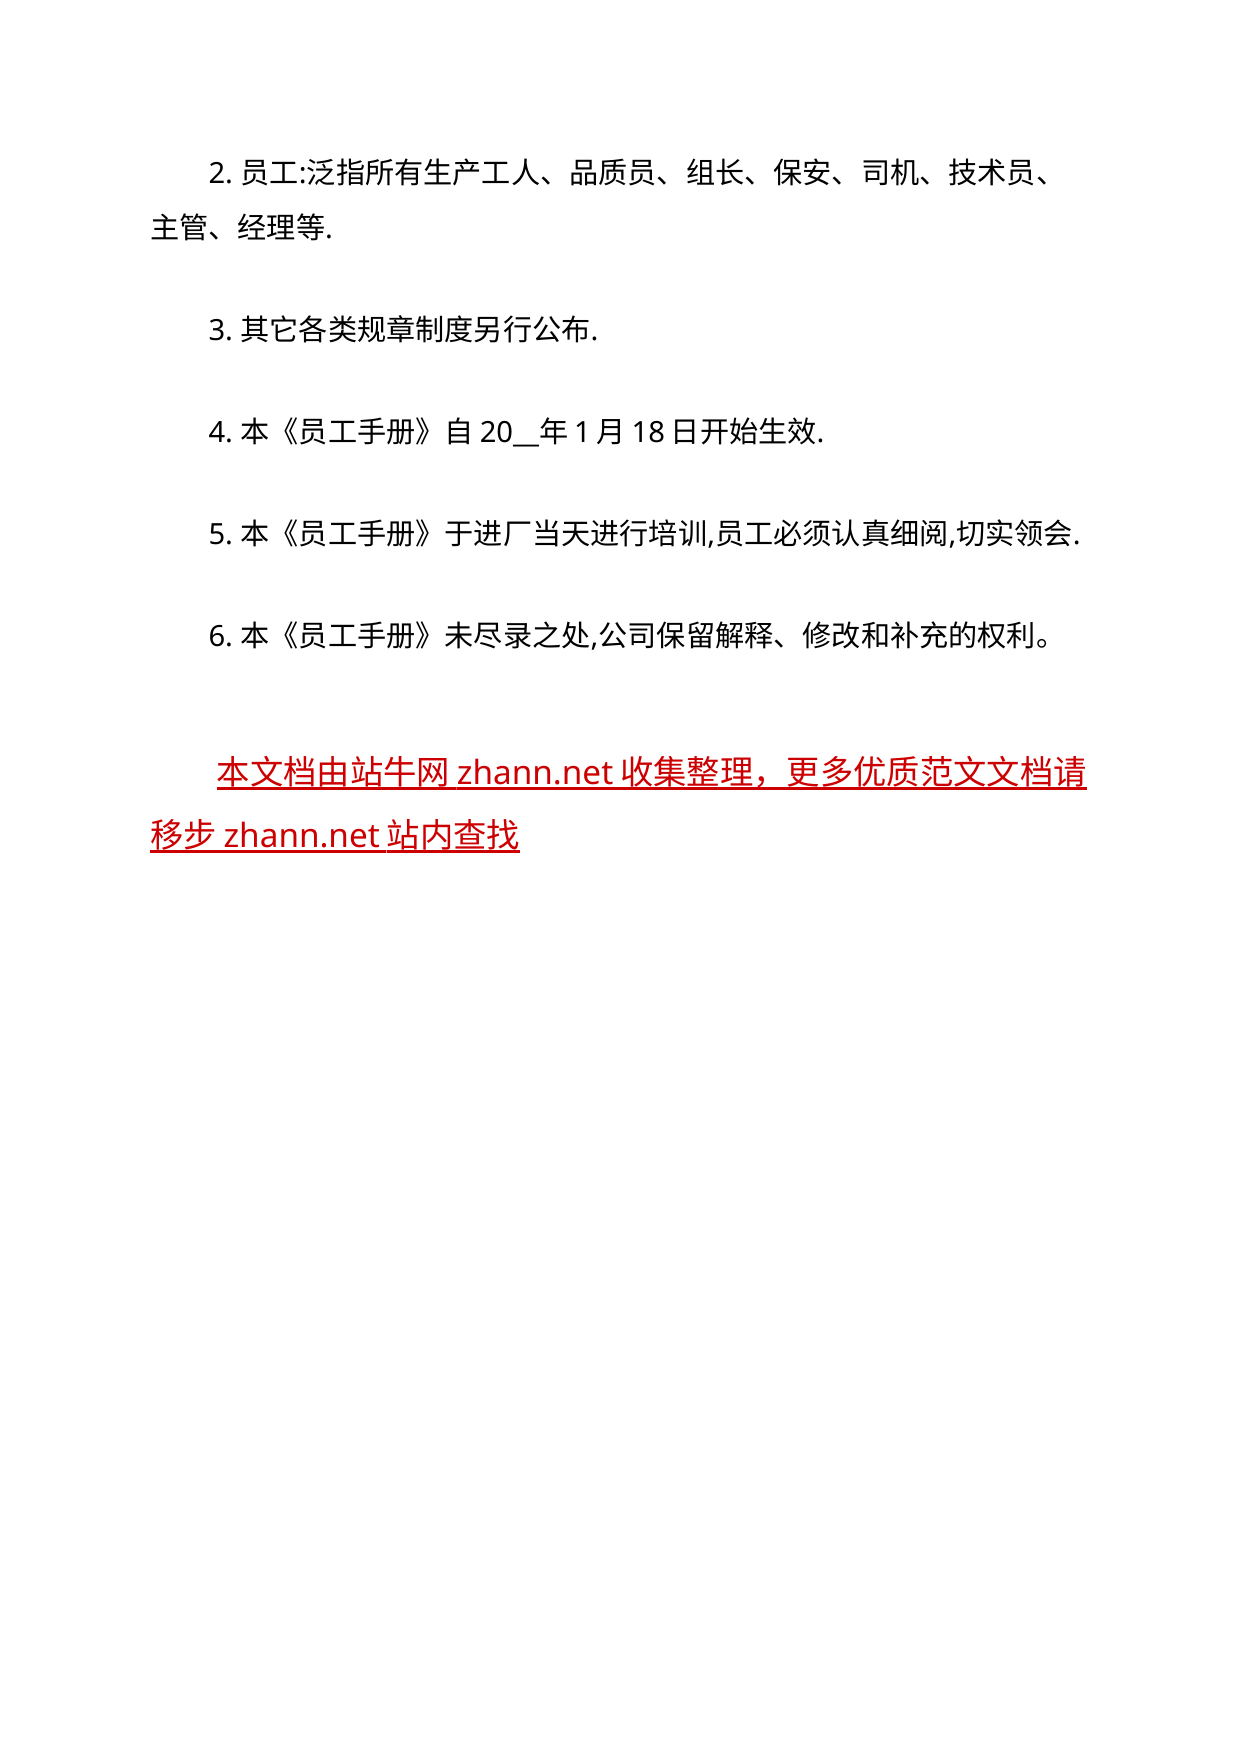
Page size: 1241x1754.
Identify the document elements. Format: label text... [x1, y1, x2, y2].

text 6. 本《员工手册》未尽录之处,公司保留解释、修改和补充的权利。 [150, 613, 1090, 655]
text 4. 本《员工手册》自20__年1月18日开始生效. [150, 409, 1090, 451]
text 2. 员工:泛指所有生产工人、品质员、组长、保安、司机、技术员、主管、经理等. [150, 150, 1090, 247]
text 3. 其它各类规章制度另行公布. [150, 307, 1090, 349]
text 本文档由站牛网zhann.net收集整理，更多优质范文文档请移步zhann.net站内查找 [150, 746, 1090, 857]
text 5. 本《员工手册》于进厂当天进行培训,员工必须认真细阅,切实领会. [150, 511, 1090, 553]
